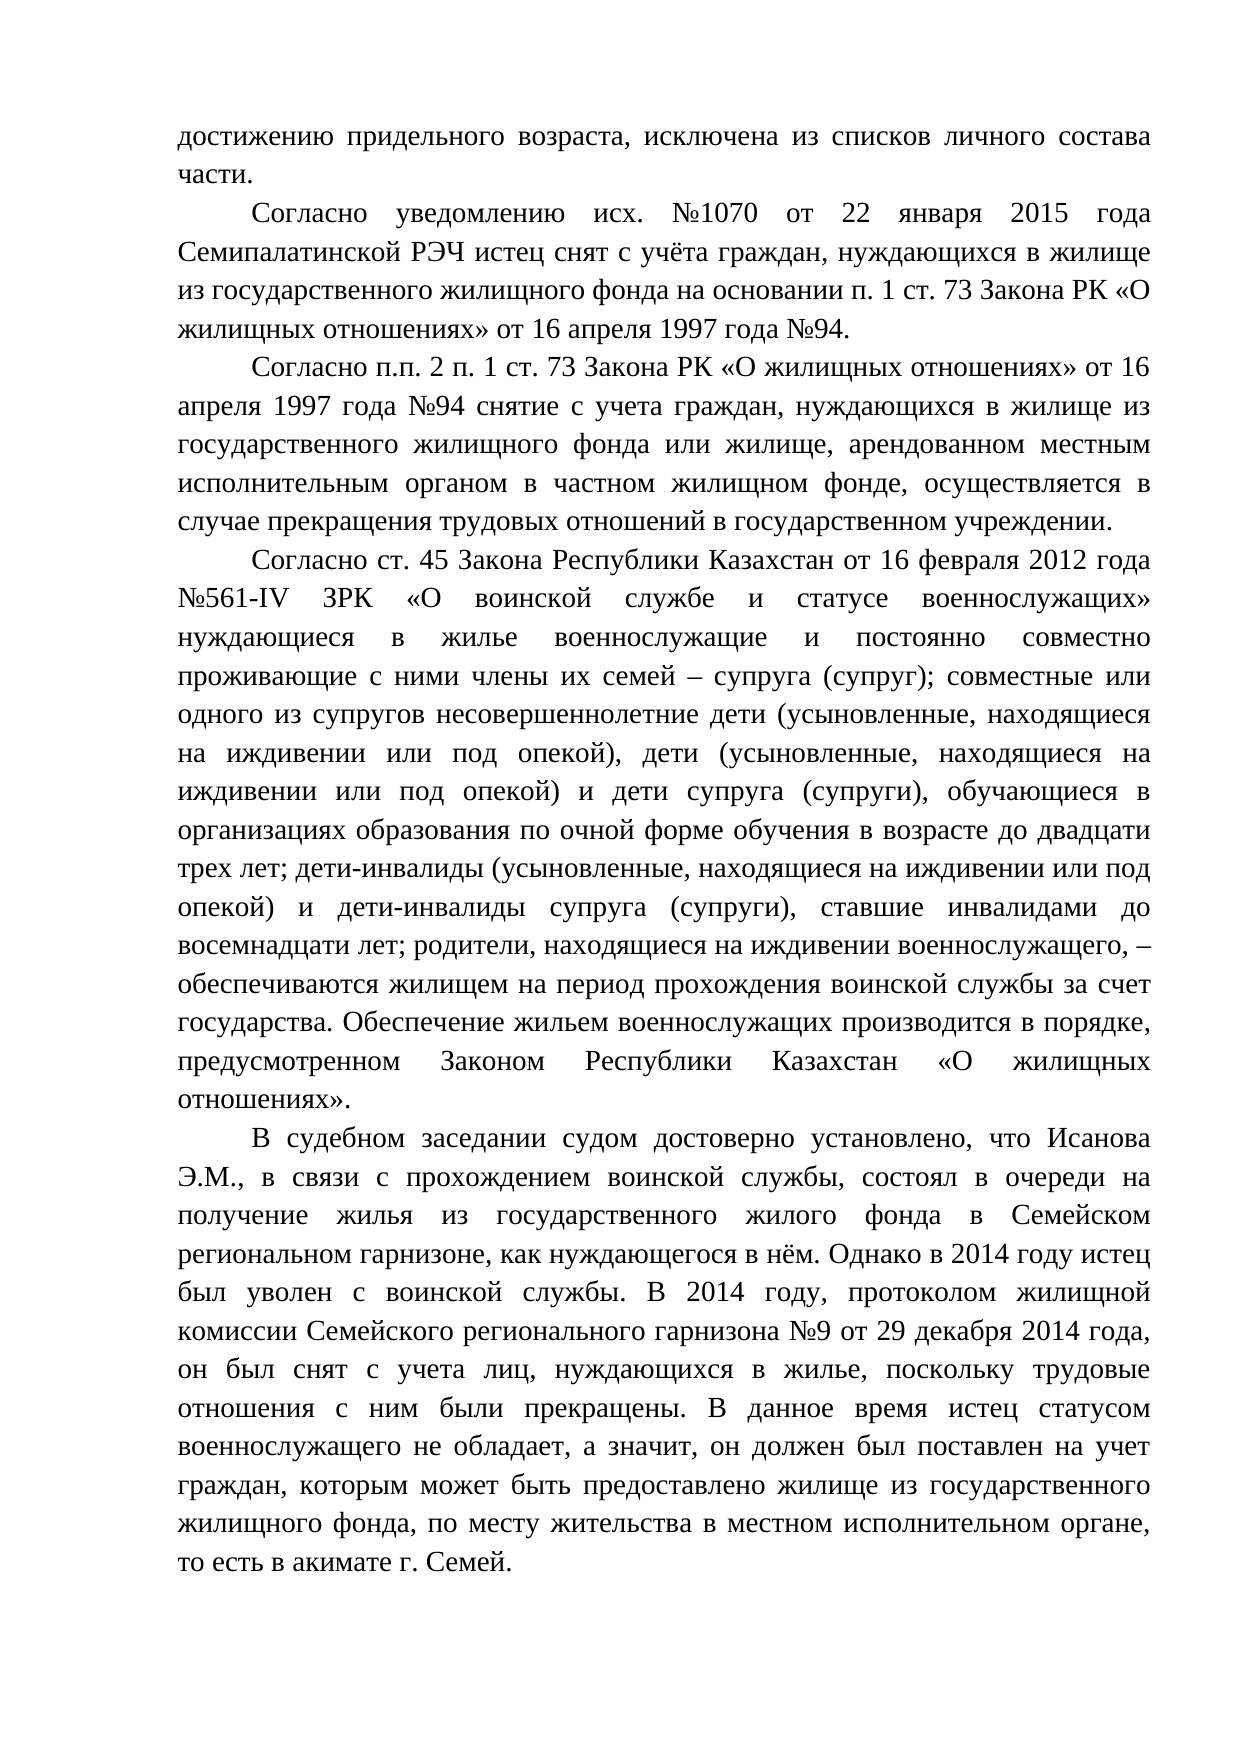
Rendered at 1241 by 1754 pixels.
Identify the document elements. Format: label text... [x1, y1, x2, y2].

text В судебном заседании судом достоверно установлено, что Исанова Э.М., в связи с прохождением воинской службы, состоял в очереди на получение жилья из государственного жилого фонда в Семейском региональном гарнизоне, как нуждающегося в нём. Однако в 2014 году истец был уволен с воинской службы. В 2014 году, протоколом жилищной комиссии Семейского регионального гарнизона №9 от 29 декабря 2014 года, он был снят с учета лиц, нуждающихся в жилье, поскольку трудовые отношения с ним были прекращены. В данное время истец статусом военнослужащего не обладает, а значит, он должен был поставлен на учет граждан, которым может быть предоставлено жилище из государственного жилищного фонда, по месту жительства в местном исполнительном органе, то есть в акимате г. Семей. [177, 1120, 1152, 1578]
text Согласно уведомлению исх. №1070 от 22 января 2015 года Семипалатинской РЭЧ истец снят с учёта граждан, нуждающихся в жилище из государственного жилищного фонда на основании п. 1 ст. 73 Закона РК «О жилищных отношениях» от 16 апреля 1997 года №94. [177, 195, 1152, 344]
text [177, 118, 1152, 190]
text Согласно п.п. 2 п. 1 ст. 73 Закона РК «О жилищных отношениях» от 16 апреля 1997 года №94 снятие с учета граждан, нуждающихся в жилище из государственного жилищного фонда или жилище, арендованном местным исполнительным органом в частном жилищном фонде, осуществляется в случае прекращения трудовых отношений в государственном учреждении. [177, 349, 1152, 537]
text Согласно ст. 45 Закона Республики Казахстан от 16 февраля 2012 года №561-IV ЗРК «О воинской службе и статусе военнослужащих» нуждающиеся в жилье военнослужащие и постоянно совместно проживающие с ними члены их семей – супруга (супруг); совместные или одного из супругов несовершеннолетние дети (усыновленные, находящиеся на иждивении или под опекой), дети (усыновленные, находящиеся на иждивении или под опекой) и дети супруга (супруги), обучающиеся в организациях образования по очной форме обучения в возрасте до двадцати трех лет; дети-инвалиды (усыновленные, находящиеся на иждивении или под опекой) и дети-инвалиды супруга (супруги), ставшие инвалидами до восемнадцати лет; родители, находящиеся на иждивении военнослужащего, – обеспечиваются жилищем на период прохождения воинской службы за счет государства. Обеспечение жильем военнослужащих производится в порядке, предусмотренном Законом Республики Казахстан «О жилищных отношениях». [177, 542, 1152, 1115]
